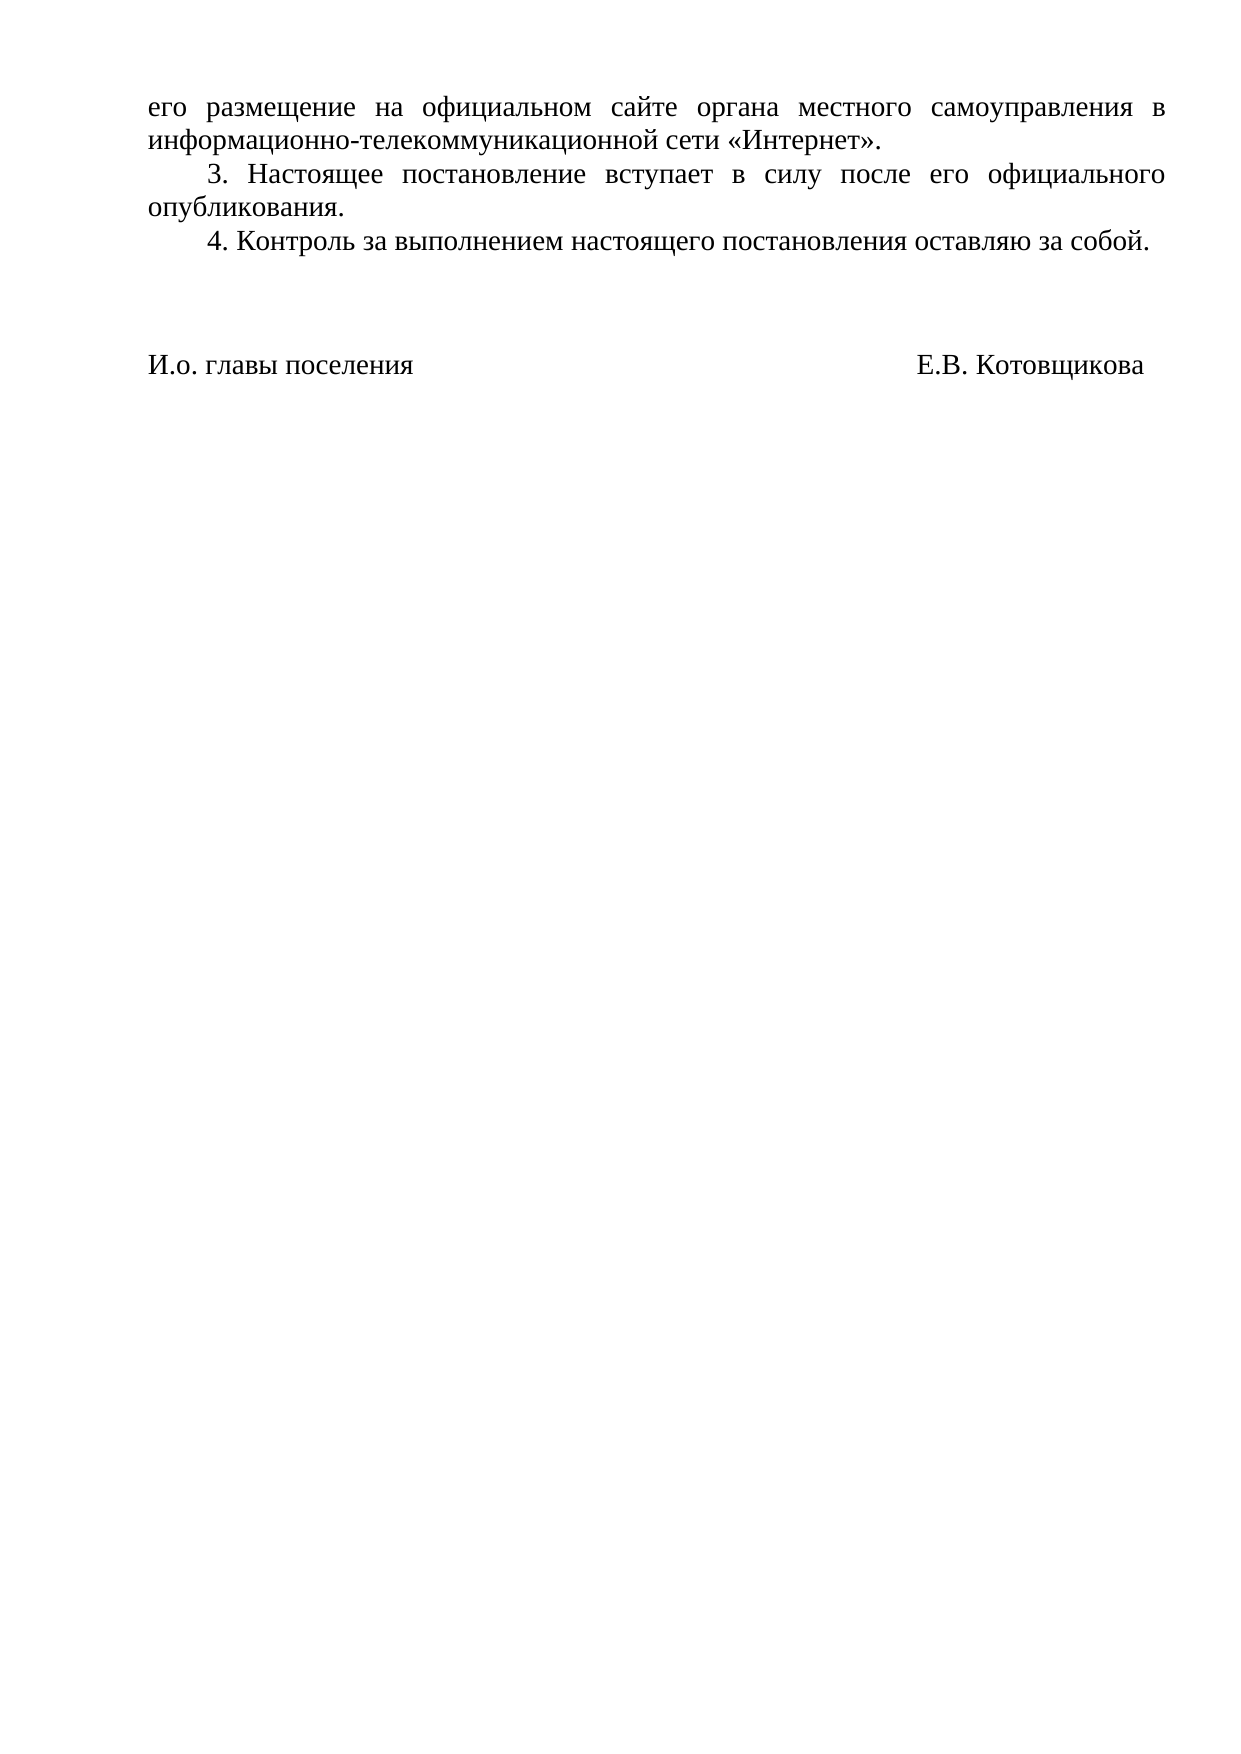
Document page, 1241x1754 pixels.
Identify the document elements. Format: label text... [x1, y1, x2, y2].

text И.о. главы поселения Е.В. Котовщикова [148, 347, 1196, 381]
text 3. Настоящее постановление вступает в силу после его официального опубликования. [148, 156, 1167, 223]
text 4. Контроль за выполнением настоящего постановления оставляю за собой. [148, 223, 1167, 256]
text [148, 89, 1167, 156]
